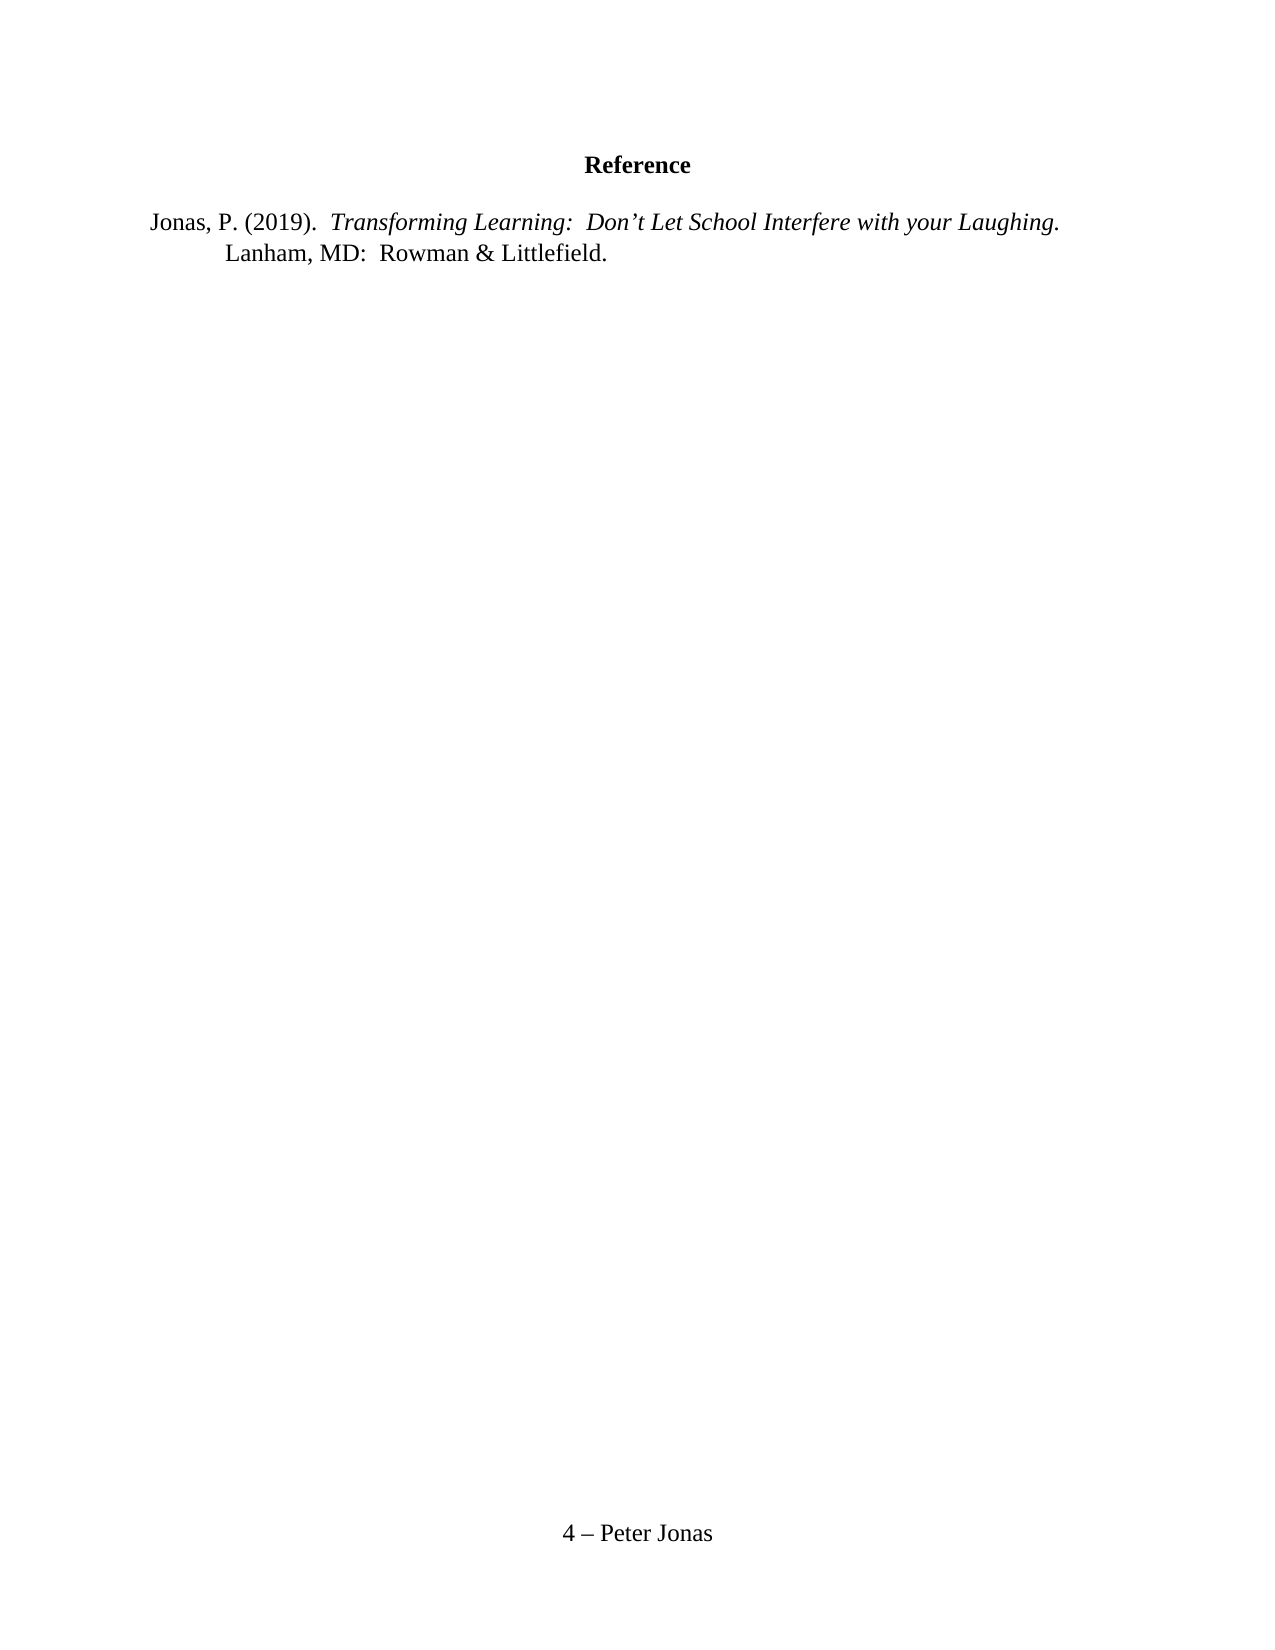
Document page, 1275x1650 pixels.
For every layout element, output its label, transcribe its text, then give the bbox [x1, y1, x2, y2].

text Reference [150, 150, 1125, 179]
text Jonas, P. (2019). Transforming Learning: Don’t Let School Interfere with your Laughing. Lanham, MD: Rowman & Littlefield. [150, 207, 1125, 267]
